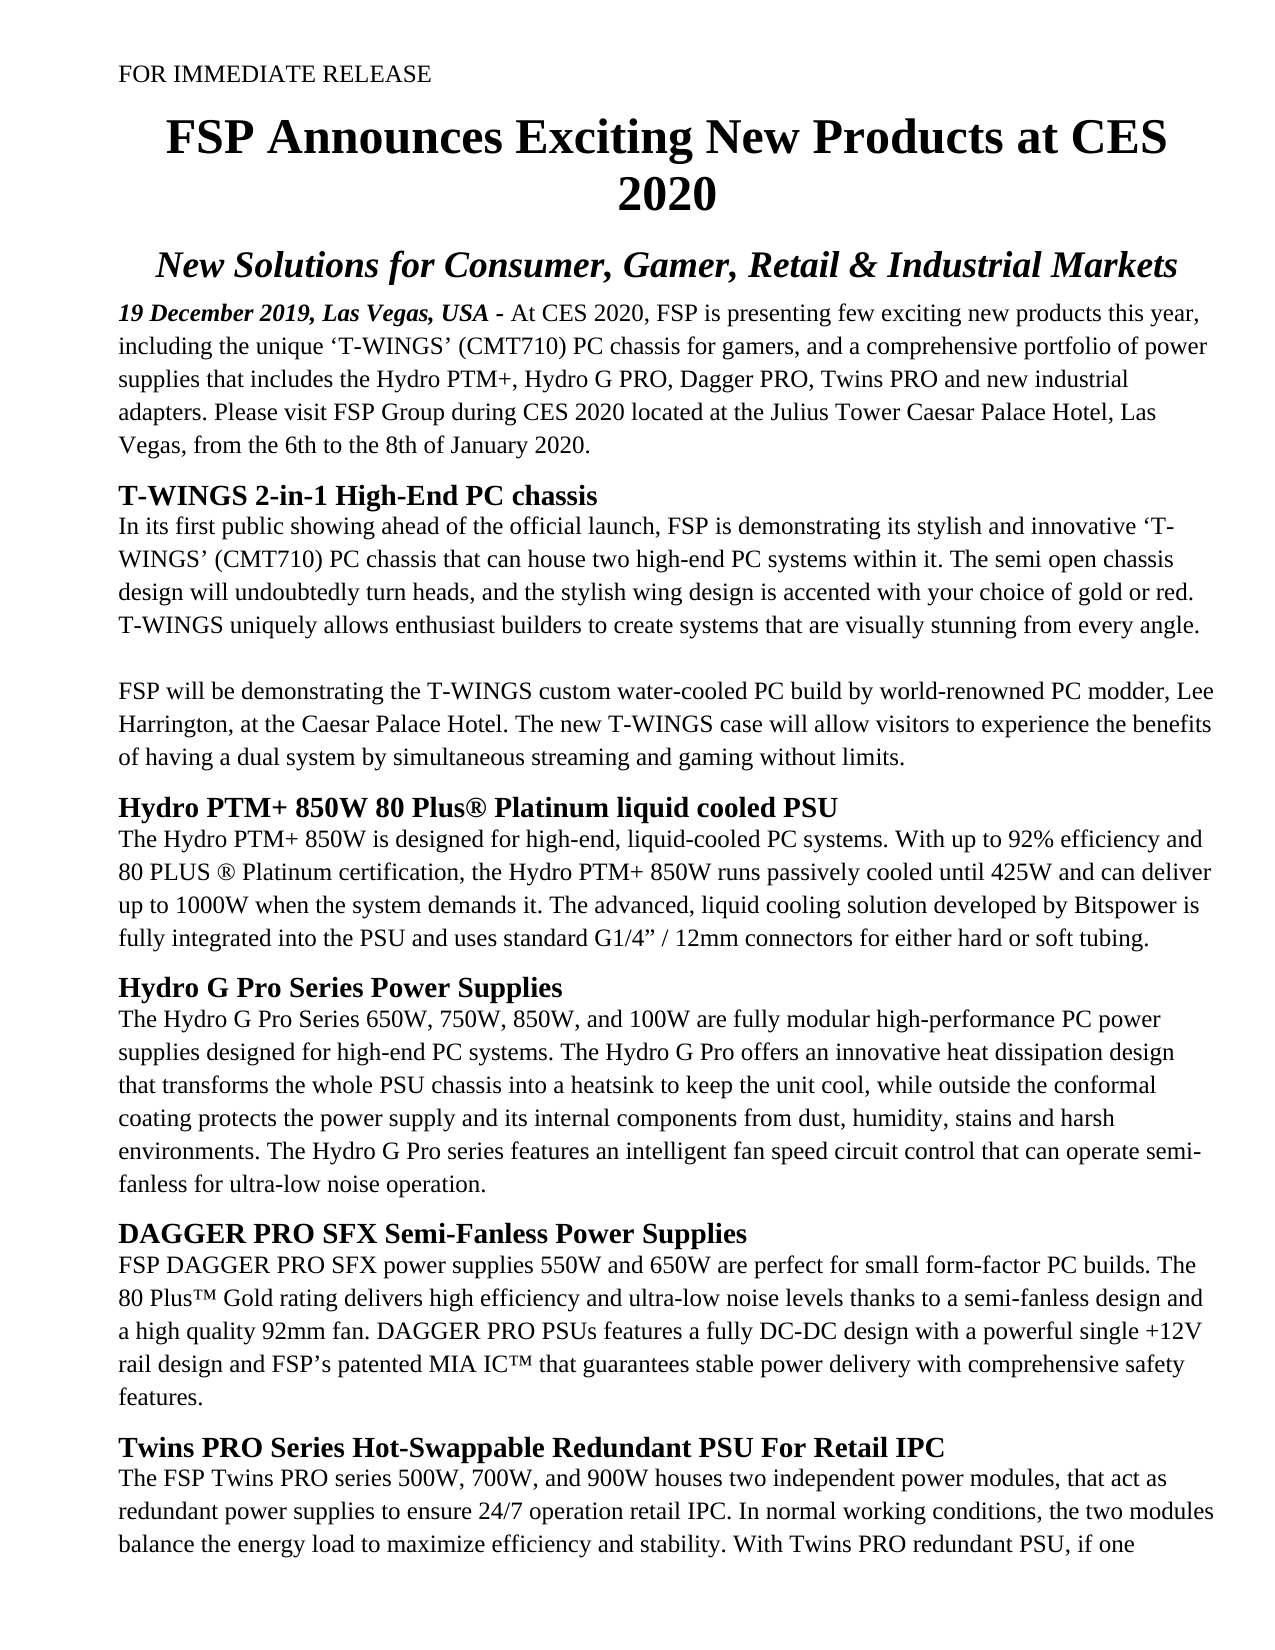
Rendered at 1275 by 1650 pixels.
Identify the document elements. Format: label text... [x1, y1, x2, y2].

text In its first public showing ahead of the official launch, FSP is demonstrating its stylish and innovative ‘T-WINGS’ (CMT710) PC chassis that can house two high-end PC systems within it. The semi open chassis design will undoubtedly turn heads, and the stylish wing design is accented with your choice of gold or red. T-WINGS uniquely allows enthusiast builders to create systems that are visually stunning from every angle. FSP will be demonstrating the T-WINGS custom water-cooled PC build by world-renowned PC modder, Lee Harrington, at the Caesar Palace Hotel. The new T-WINGS case will allow visitors to experience the benefits of having a dual system by simultaneous streaming and gaming without limits. [118, 511, 1216, 771]
subtitle Hydro PTM+ 850W 80 Plus® Platinum liquid cooled PSU [118, 790, 1216, 824]
subtitle T-WINGS 2-in-1 High-End PC chassis [118, 478, 1216, 511]
text The Hydro G Pro Series 650W, 750W, 850W, and 100W are fully modular high-performance PC power supplies designed for high-end PC systems. The Hydro G Pro offers an innovative heat dissipation design that transforms the whole PSU chassis into a heatsink to keep the unit cool, while outside the conformal coating protects the power supply and its internal components from dust, humidity, stains and harsh environments. The Hydro G Pro series features an intelligent fan speed circuit control that can operate semi-fanless for ultra-low noise operation. [118, 1004, 1216, 1198]
subtitle FSP Announces Exciting New Products at CES 2020 [118, 107, 1216, 222]
text FSP DAGGER PRO SFX power supplies 550W and 650W are perfect for small form-factor PC builds. The 80 Plus™ Gold rating delivers high efficiency and ultra-low noise levels thanks to a semi-fanless design and a high quality 92mm fan. DAGGER PRO PSUs features a fully DC-DC design with a powerful single +12V rail design and FSP’s patented MIA IC™ that guarantees stable power delivery with comprehensive safety features. [118, 1250, 1216, 1411]
subtitle Twins PRO Series Hot-Swappable Redundant PSU For Retail IPC [118, 1430, 1216, 1463]
subtitle Hydro G Pro Series Power Supplies [118, 970, 1216, 1004]
text The Hydro PTM+ 850W is designed for high-end, liquid-cooled PC systems. With up to 92% efficiency and 80 PLUS ® Platinum certification, the Hydro PTM+ 850W runs passively cooled until 425W and can deliver up to 1000W when the system demands it. The advanced, liquid cooling solution developed by Bitspower is fully integrated into the PSU and uses standard G1/4” / 12mm connectors for either hard or soft tubing. [118, 824, 1216, 951]
text FOR IMMEDIATE RELEASE [118, 59, 1216, 88]
subtitle New Solutions for Consumer, Gamer, Retail & Industrial Markets [118, 242, 1216, 286]
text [118, 1463, 1216, 1558]
subtitle DAGGER PRO SFX Semi-Fanless Power Supplies [118, 1217, 1216, 1250]
text 19 December 2019, Las Vegas, USA - At CES 2020, FSP is presenting few exciting new products this year, including the unique ‘T-WINGS’ (CMT710) PC chassis for gamers, and a comprehensive portfolio of power supplies that includes the Hydro PTM+, Hydro G PRO, Dagger PRO, Twins PRO and new industrial adapters. Please visit FSP Group during CES 2020 located at the Julius Tower Caesar Palace Hotel, Las Vegas, from the 6th to the 8th of January 2020. [118, 298, 1216, 459]
